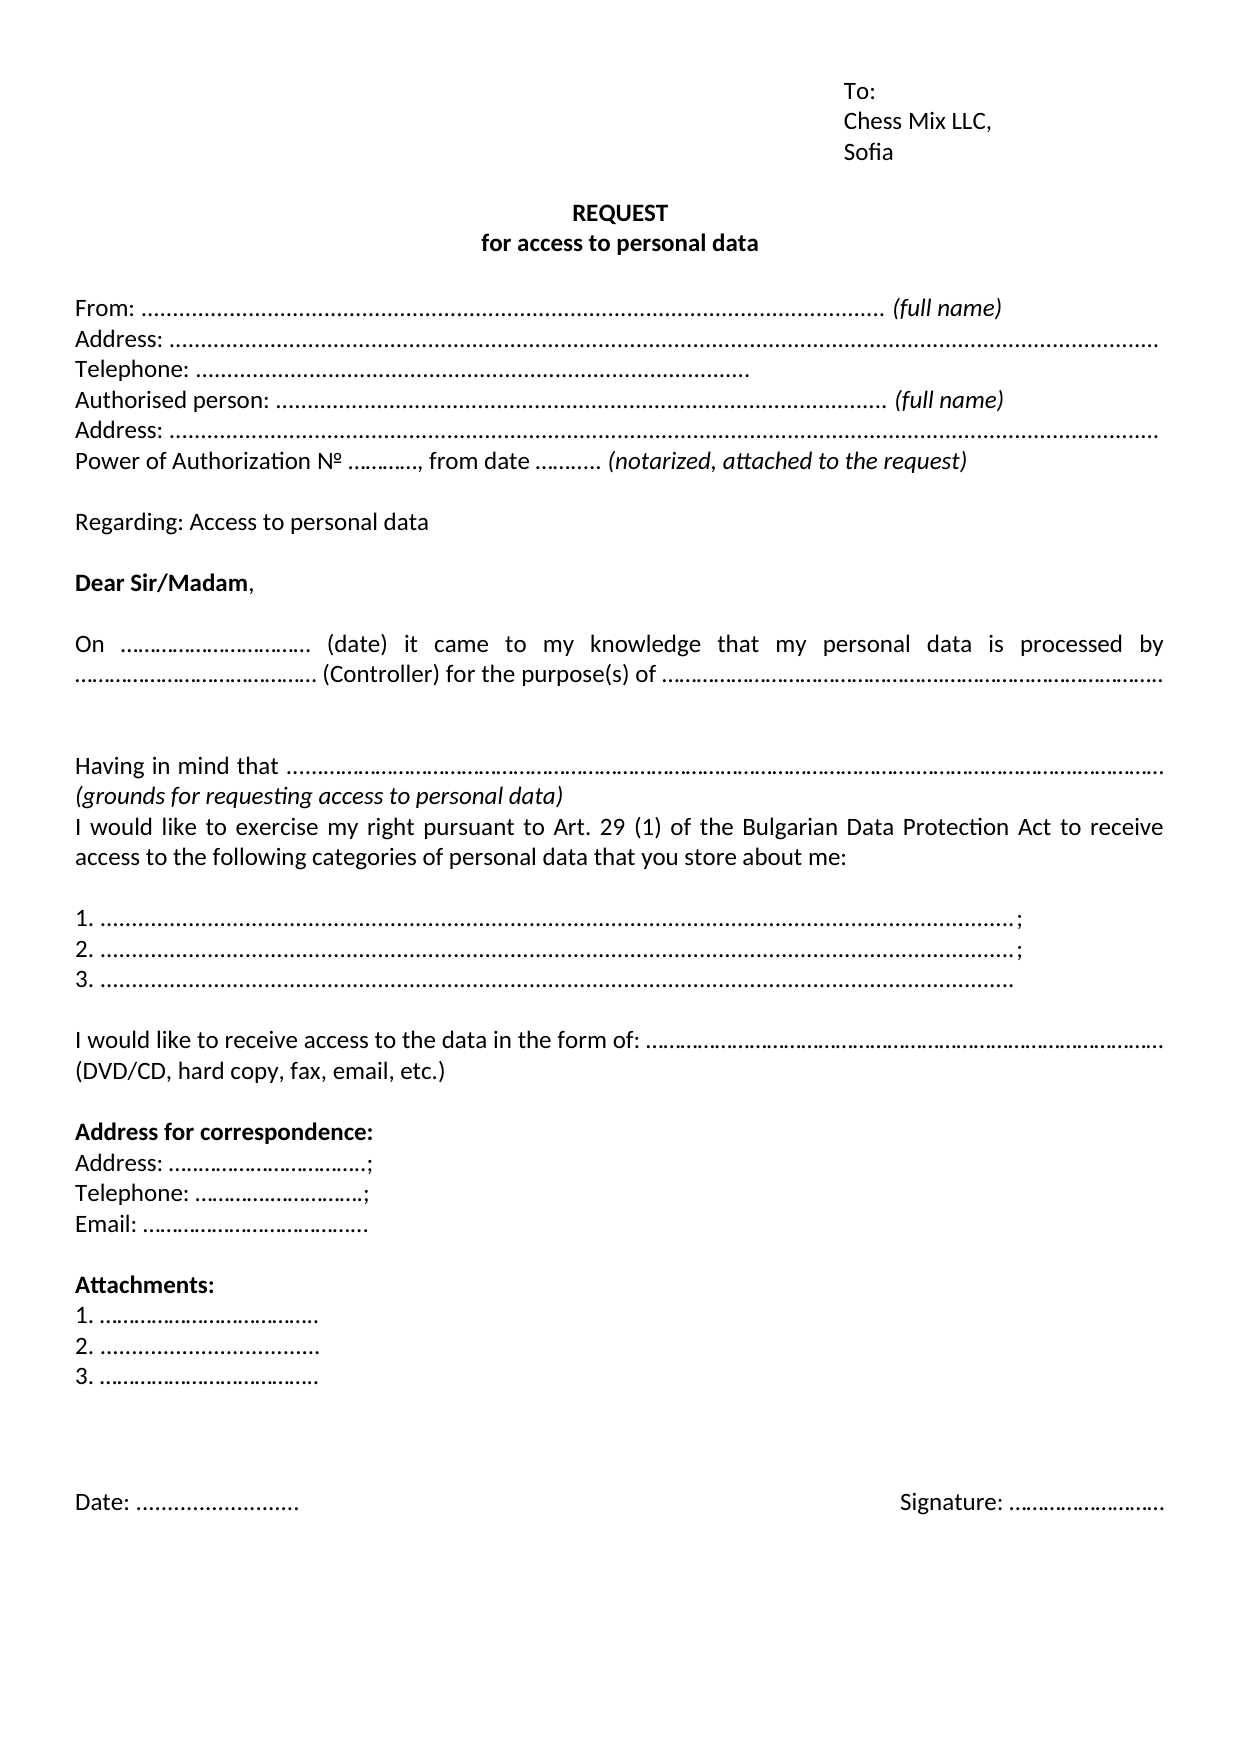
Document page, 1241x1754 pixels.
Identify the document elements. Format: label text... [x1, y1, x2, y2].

text 2. ................................... [75, 1330, 1165, 1360]
text Address: …..………………………..; [75, 1147, 1165, 1177]
text Attachments: [75, 1269, 1165, 1299]
text On …………………………… (date) it came to my knowledge that my personal data is processed by …………………………………… (Controller) for the purpose(s) of ………………………………………….……………………………….. [75, 628, 1165, 719]
text To: [844, 75, 1165, 106]
text 2. .................................................................................................................................................; [75, 933, 1165, 964]
text 3. ................................................................................................................................................. [75, 964, 1165, 994]
text 1. ……………………………….. [75, 1299, 1165, 1330]
text I would like to receive access to the data in the form of: ……………………………………………………………………………… (DVD/CD, hard copy, fax, email, etc.) [75, 1025, 1165, 1086]
text 1. .................................................................................................................................................; [75, 903, 1165, 933]
text Chess Mix LLC, [844, 106, 1165, 136]
text for access to personal data [75, 228, 1165, 258]
text From: ...................................................................................................................... (full name) [75, 292, 1165, 323]
text Power of Authorization № …………, from date ……..... (notarized, attached to the request) [75, 445, 1165, 475]
text 3. ……………………………….. [75, 1360, 1165, 1391]
text Authorised person: ................................................................................................. (full name) [75, 384, 1165, 414]
text Address for correspondence: [75, 1116, 1165, 1147]
text Regarding: Access to personal data [75, 506, 1165, 536]
text REQUEST [75, 197, 1165, 228]
text Telephone: ………….…………….; [75, 1177, 1165, 1208]
text Dear Sir/Madam, [75, 567, 1165, 597]
text Address: ............................................................................................................................................................. [75, 323, 1165, 353]
text Email: ………………………………... [75, 1208, 1165, 1238]
text Date: .......................... Signature: ……………………… [75, 1486, 1165, 1517]
text Telephone: ........................................................................................ [75, 353, 1165, 384]
text Sofia [844, 136, 1165, 167]
text Having in mind that ......………………………………………………………………………………………….……………………….…………… (grounds for requesting access to personal data) I would like to exercise my right pursuant to Art. 29 (1) of the Bulgarian Data Protection Act to receive access to the following categories of personal data that you store about me: [75, 750, 1165, 872]
text Address: ............................................................................................................................................................. [75, 414, 1165, 445]
